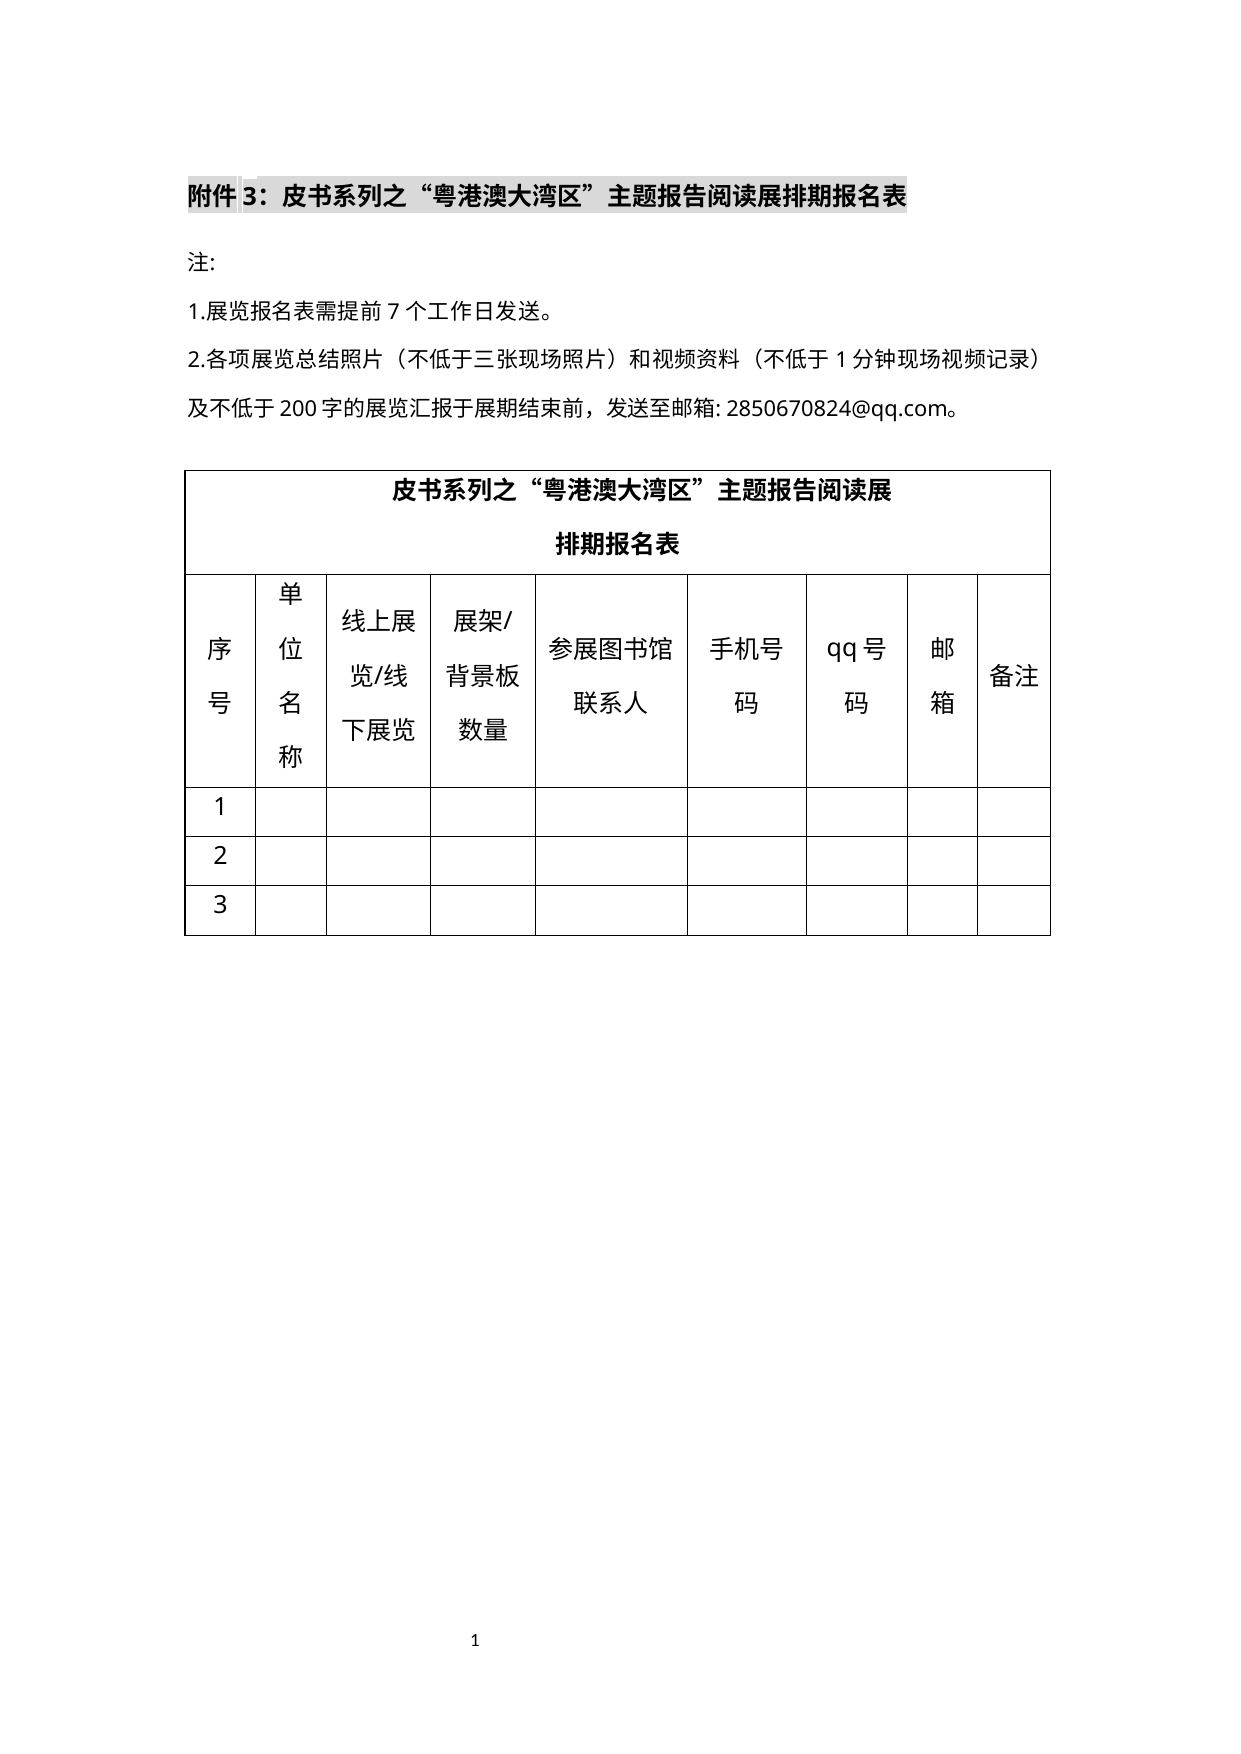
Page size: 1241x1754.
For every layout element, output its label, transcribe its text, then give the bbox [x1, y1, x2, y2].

table_cell [536, 837, 687, 885]
table_cell 3 [186, 886, 255, 935]
table_cell [908, 788, 977, 836]
table_cell 邮箱 [908, 575, 977, 787]
table_cell [327, 837, 430, 885]
table_cell 2 [186, 837, 255, 885]
table_cell [431, 886, 535, 935]
table_cell qq号码 [807, 575, 907, 787]
table_cell [807, 886, 907, 935]
table_cell 单位名称 [256, 575, 326, 787]
table_cell [256, 837, 326, 885]
text 2.各项展览总结照片（不低于三张现场照片）和视频资料（不低于1分钟现场视频记录）及不低于200字的展览汇报于展期结束前，发送至邮箱: 2850670824@qq.com。 [187, 342, 1053, 423]
subtitle 附件3：皮书系列之“粤港澳大湾区”主题报告阅读展排期报名表 [187, 162, 1053, 227]
table_cell [908, 886, 977, 935]
table_cell [256, 886, 326, 935]
table_cell [431, 837, 535, 885]
table_cell [256, 788, 326, 836]
table_cell [688, 788, 806, 836]
table_cell 线上展览/线下展览 [327, 575, 430, 787]
table_cell [536, 788, 687, 836]
table_cell [327, 788, 430, 836]
table_cell [327, 886, 430, 935]
table_cell 1 [186, 788, 255, 836]
table_cell 备注 [978, 575, 1050, 787]
table_cell [431, 788, 535, 836]
table_cell [978, 837, 1050, 885]
table_cell [807, 837, 907, 885]
table_cell [688, 886, 806, 935]
table_cell [978, 886, 1050, 935]
table_cell 展架/背景板数量 [431, 575, 535, 787]
table_cell [688, 837, 806, 885]
text 1.展览报名表需提前7个工作日发送。 [187, 293, 1053, 326]
table_cell [908, 837, 977, 885]
table_cell [978, 788, 1050, 836]
table_cell [807, 788, 907, 836]
table_cell 序号 [186, 575, 255, 787]
table_cell [536, 886, 687, 935]
table_header 皮书系列之“粤港澳大湾区”主题报告阅读展 排期报名表 [186, 471, 1050, 574]
text 注: [187, 245, 1053, 278]
table_cell 参展图书馆联系人 [536, 575, 687, 787]
table_cell 手机号码 [688, 575, 806, 787]
